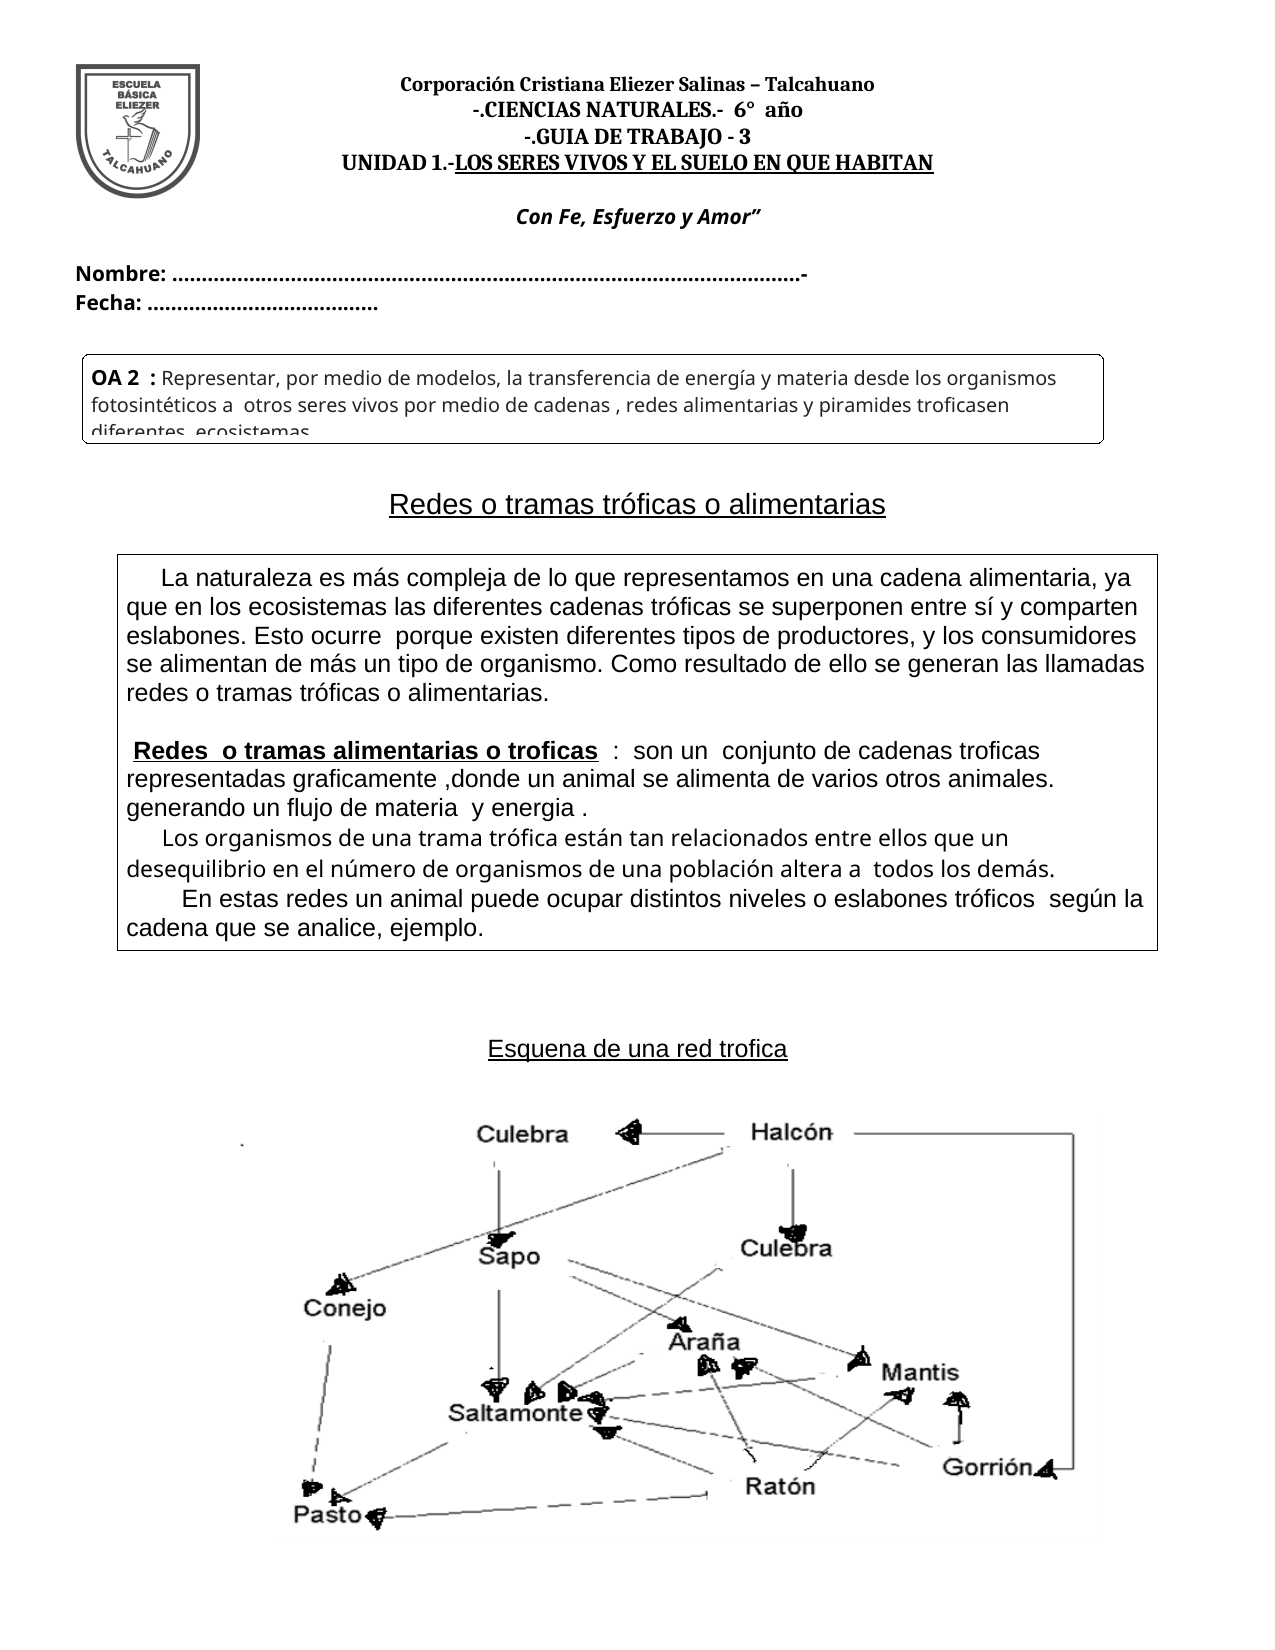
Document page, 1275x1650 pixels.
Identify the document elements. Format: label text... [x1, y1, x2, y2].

text Redes o tramas tróficas o alimentarias [75, 487, 1200, 521]
text Nombre: ………………………………………………………………………………….…………- [75, 259, 1200, 288]
text -.GUIA DE TRABAJO - 3 [219, 123, 1200, 150]
text -.CIENCIAS NATURALES.- 6° año [219, 97, 1200, 123]
text Con Fe, Esfuerzo y Amor” [75, 202, 1200, 231]
text UNIDAD 1.-LOS SERES VIVOS Y EL SUELO EN QUE HABITAN [219, 150, 1200, 176]
text Corporación Cristiana Eliezer Salinas – Talcahuano [219, 73, 1200, 97]
text Esquena de una red trofica [75, 1034, 1200, 1063]
text Fecha: ………………………………… [75, 288, 1200, 316]
picture [221, 1091, 1118, 1543]
